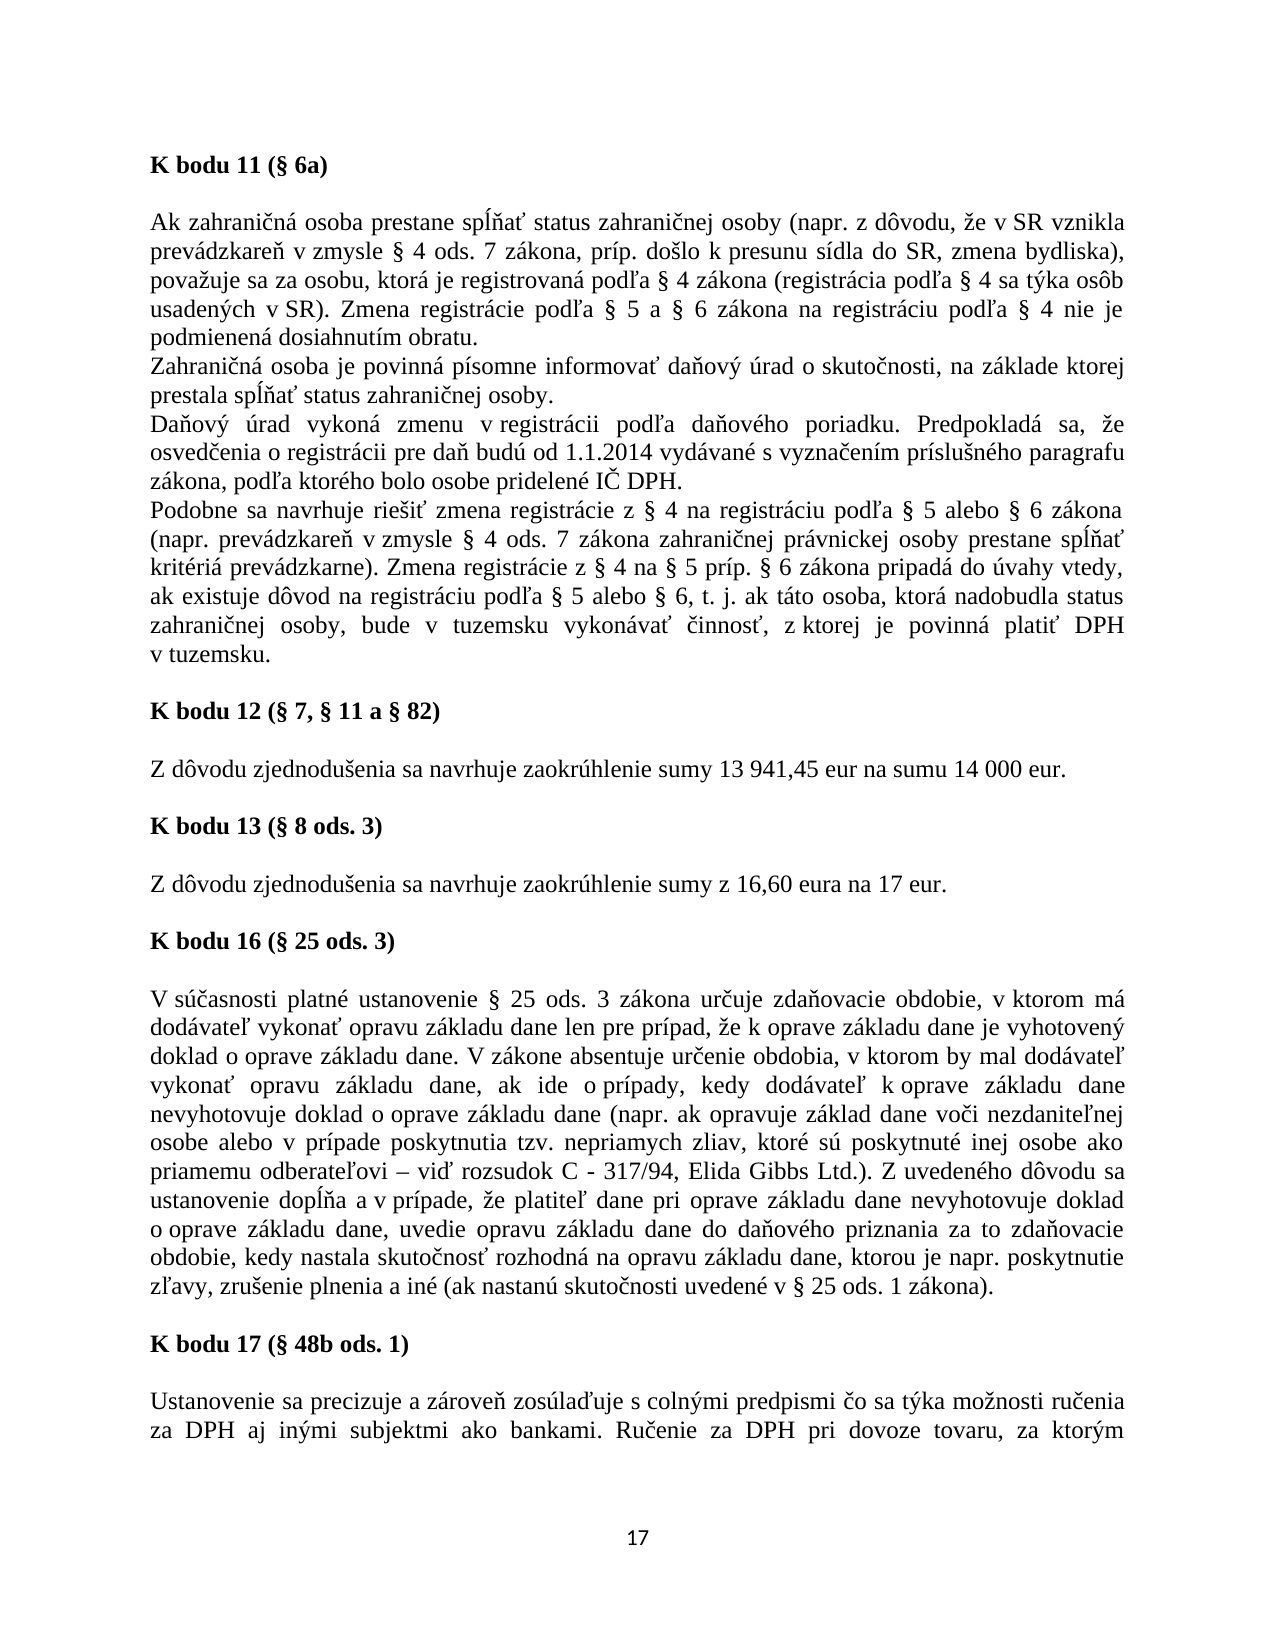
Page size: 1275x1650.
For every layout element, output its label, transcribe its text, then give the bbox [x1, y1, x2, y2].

text Zahraničná osoba je povinná písomne informovať daňový úrad o skutočnosti, na základe ktorej prestala spĺňať status zahraničnej osoby. [150, 351, 1125, 409]
text K bodu 16 (§ 25 ods. 3) [150, 926, 1125, 955]
text K bodu 13 (§ 8 ods. 3) [150, 811, 1125, 840]
text Daňový úrad vykoná zmenu v registrácii podľa daňového poriadku. Predpokladá sa, že osvedčenia o registrácii pre daň budú od 1.1.2014 vydávané s vyznačením príslušného paragrafu zákona, podľa ktorého bolo osobe pridelené IČ DPH. [150, 409, 1125, 495]
text K bodu 12 (§ 7, § 11 a § 82) [150, 696, 1125, 725]
text K bodu 11 (§ 6a) [150, 150, 1125, 179]
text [150, 1386, 1125, 1444]
text V súčasnosti platné ustanovenie § 25 ods. 3 zákona určuje zdaňovacie obdobie, v ktorom má dodávateľ vykonať opravu základu dane len pre prípad, že k oprave základu dane je vyhotovený doklad o oprave základu dane. V zákone absentuje určenie obdobia, v ktorom by mal dodávateľ vykonať opravu základu dane, ak ide o prípady, kedy dodávateľ k oprave základu dane nevyhotovuje doklad o oprave základu dane (napr. ak opravuje základ dane voči nezdaniteľnej osobe alebo v prípade poskytnutia tzv. nepriamych zliav, ktoré sú poskytnuté inej osobe ako priamemu odberateľovi – viď rozsudok C - 317/94, Elida Gibbs Ltd.). Z uvedeného dôvodu sa ustanovenie dopĺňa a v prípade, že platiteľ dane pri oprave základu dane nevyhotovuje doklad o oprave základu dane, uvedie opravu základu dane do daňového priznania za to zdaňovacie obdobie, kedy nastala skutočnosť rozhodná na opravu základu dane, ktorou je napr. poskytnutie zľavy, zrušenie plnenia a iné (ak nastanú skutočnosti uvedené v § 25 ods. 1 zákona). [150, 984, 1125, 1300]
text Z dôvodu zjednodušenia sa navrhuje zaokrúhlenie sumy z 16,60 eura na 17 eur. [150, 869, 1125, 897]
text K bodu 17 (§ 48b ods. 1) [150, 1329, 1125, 1357]
text Podobne sa navrhuje riešiť zmena registrácie z § 4 na registráciu podľa § 5 alebo § 6 zákona (napr. prevádzkareň v zmysle § 4 ods. 7 zákona zahraničnej právnickej osoby prestane spĺňať kritériá prevádzkarne). Zmena registrácie z § 4 na § 5 príp. § 6 zákona pripadá do úvahy vtedy, ak existuje dôvod na registráciu podľa § 5 alebo § 6, t. j. ak táto osoba, ktorá nadobudla status zahraničnej osoby, bude v tuzemsku vykonávať činnosť, z ktorej je povinná platiť DPH v tuzemsku. [150, 495, 1125, 667]
text Z dôvodu zjednodušenia sa navrhuje zaokrúhlenie sumy 13 941,45 eur na sumu 14 000 eur. [150, 754, 1125, 782]
text Ak zahraničná osoba prestane spĺňať status zahraničnej osoby (napr. z dôvodu, že v SR vznikla prevádzkareň v zmysle § 4 ods. 7 zákona, príp. došlo k presunu sídla do SR, zmena bydliska), považuje sa za osobu, ktorá je registrovaná podľa § 4 zákona (registrácia podľa § 4 sa týka osôb usadených v SR). Zmena registrácie podľa § 5 a § 6 zákona na registráciu podľa § 4 nie je podmienená dosiahnutím obratu. [150, 207, 1125, 351]
